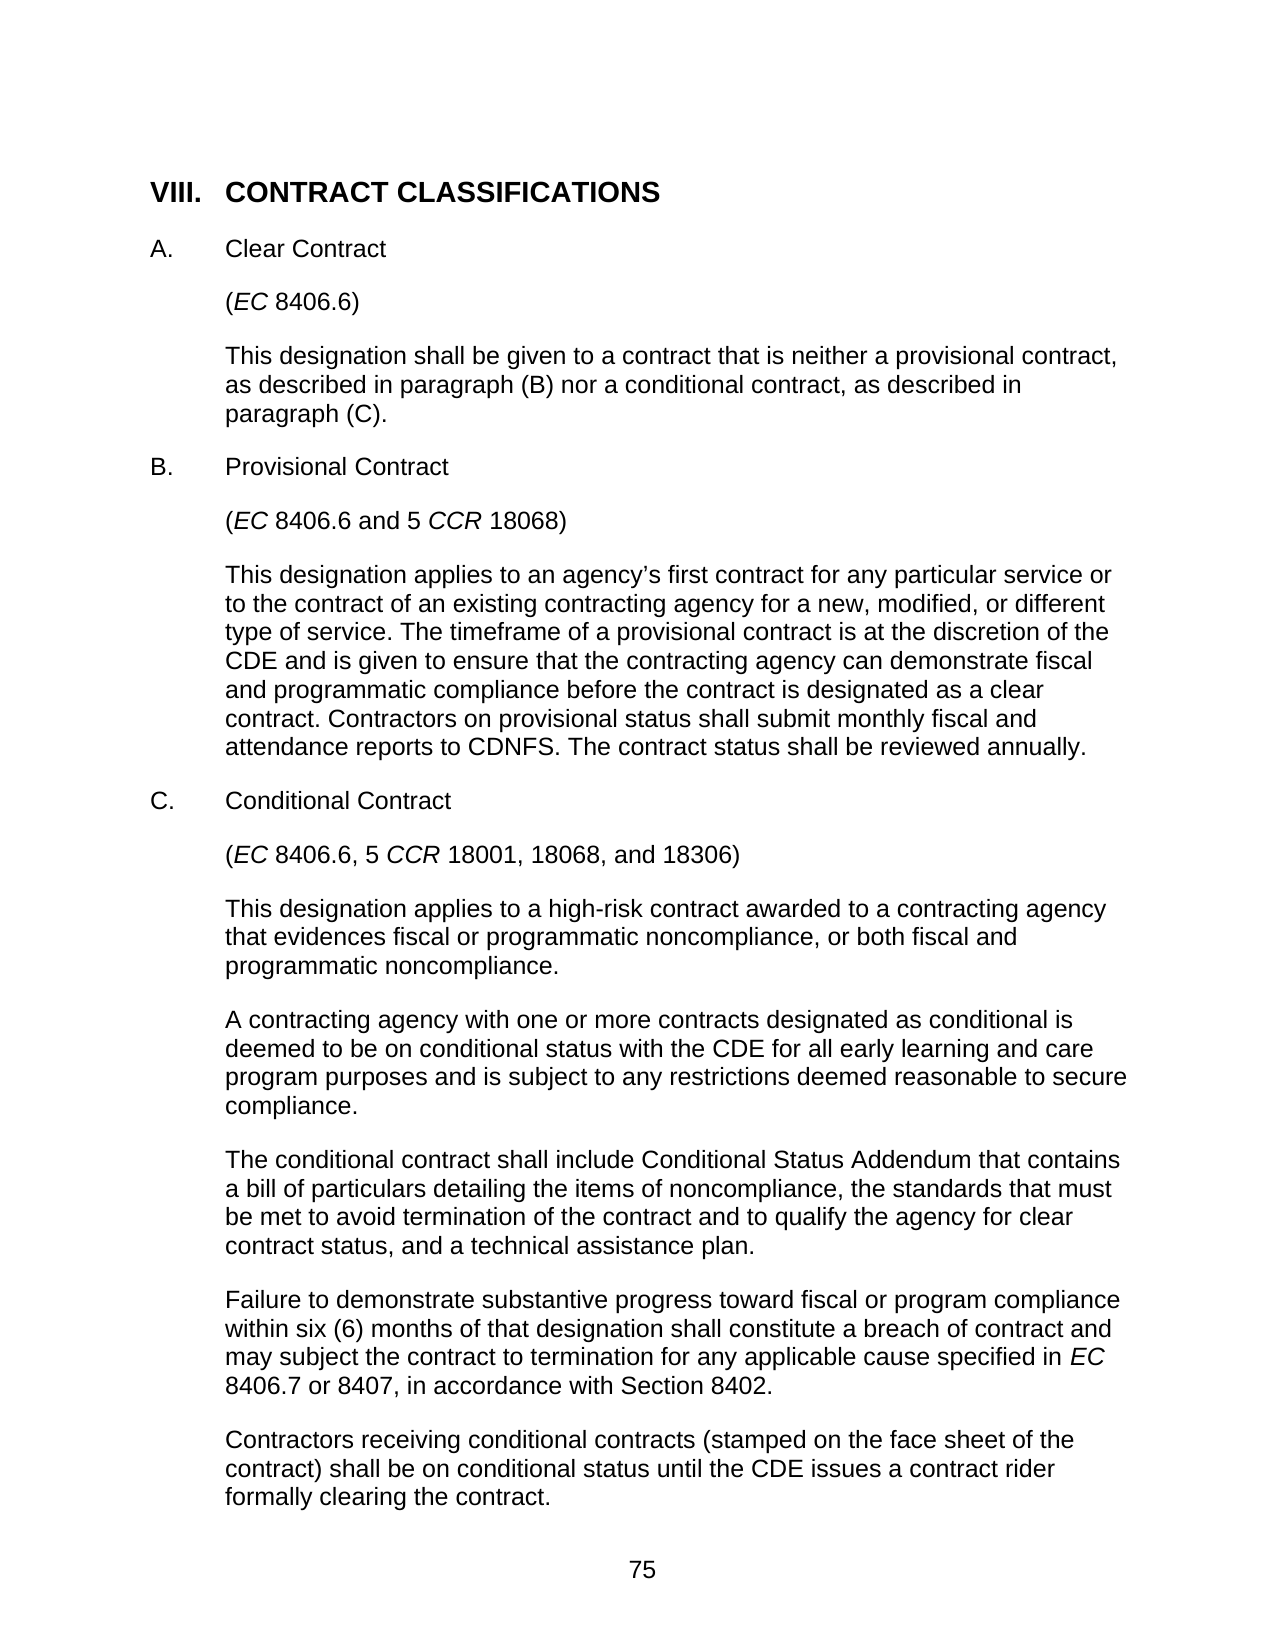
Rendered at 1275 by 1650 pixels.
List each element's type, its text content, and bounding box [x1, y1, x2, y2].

text (EC 8406.6) [150, 287, 1134, 316]
subtitle CONTRACT CLASSIFICATIONS [150, 175, 1134, 208]
text (EC 8406.6 and 5 CCR 18068) [150, 506, 1134, 535]
subtitle Provisional Contract [150, 452, 1134, 481]
text The conditional contract shall include Conditional Status Addendum that contains a bill of particulars detailing the items of noncompliance, the standards that must be met to avoid termination of the contract and to qualify the agency for clear contract status, and a technical assistance plan. [225, 1145, 1134, 1260]
text This designation applies to a high-risk contract awarded to a contracting agency that evidences fiscal or programmatic noncompliance, or both fiscal and programmatic noncompliance. [225, 893, 1134, 980]
text A contracting agency with one or more contracts designated as conditional is deemed to be on conditional status with the CDE for all early learning and care program purposes and is subject to any restrictions deemed reasonable to secure compliance. [225, 1005, 1134, 1120]
text Failure to demonstrate substantive progress toward fiscal or program compliance within six (6) months of that designation shall constitute a breach of contract and may subject the contract to termination for any applicable cause specified in EC 8406.7 or 8407, in accordance with Section 8402. [225, 1285, 1134, 1400]
text This designation shall be given to a contract that is neither a provisional contract, as described in paragraph (B) nor a conditional contract, as described in paragraph (C). [225, 341, 1134, 427]
text This designation applies to an agency’s first contract for any particular service or to the contract of an existing contracting agency for a new, modified, or different type of service. The timeframe of a provisional contract is at the discretion of the CDE and is given to ensure that the contracting agency can demonstrate fiscal and programmatic compliance before the contract is designated as a clear contract. Contractors on provisional status shall submit monthly fiscal and attendance reports to CDNFS. The contract status shall be reviewed annually. [225, 560, 1134, 761]
subtitle Conditional Contract [150, 786, 1134, 815]
text Contractors receiving conditional contracts (stamped on the face sheet of the contract) shall be on conditional status until the CDE issues a contract rider formally clearing the contract. [225, 1425, 1134, 1511]
text (EC 8406.6, 5 CCR 18001, 18068, and 18306) [150, 840, 1134, 868]
subtitle Clear Contract [150, 233, 1134, 262]
